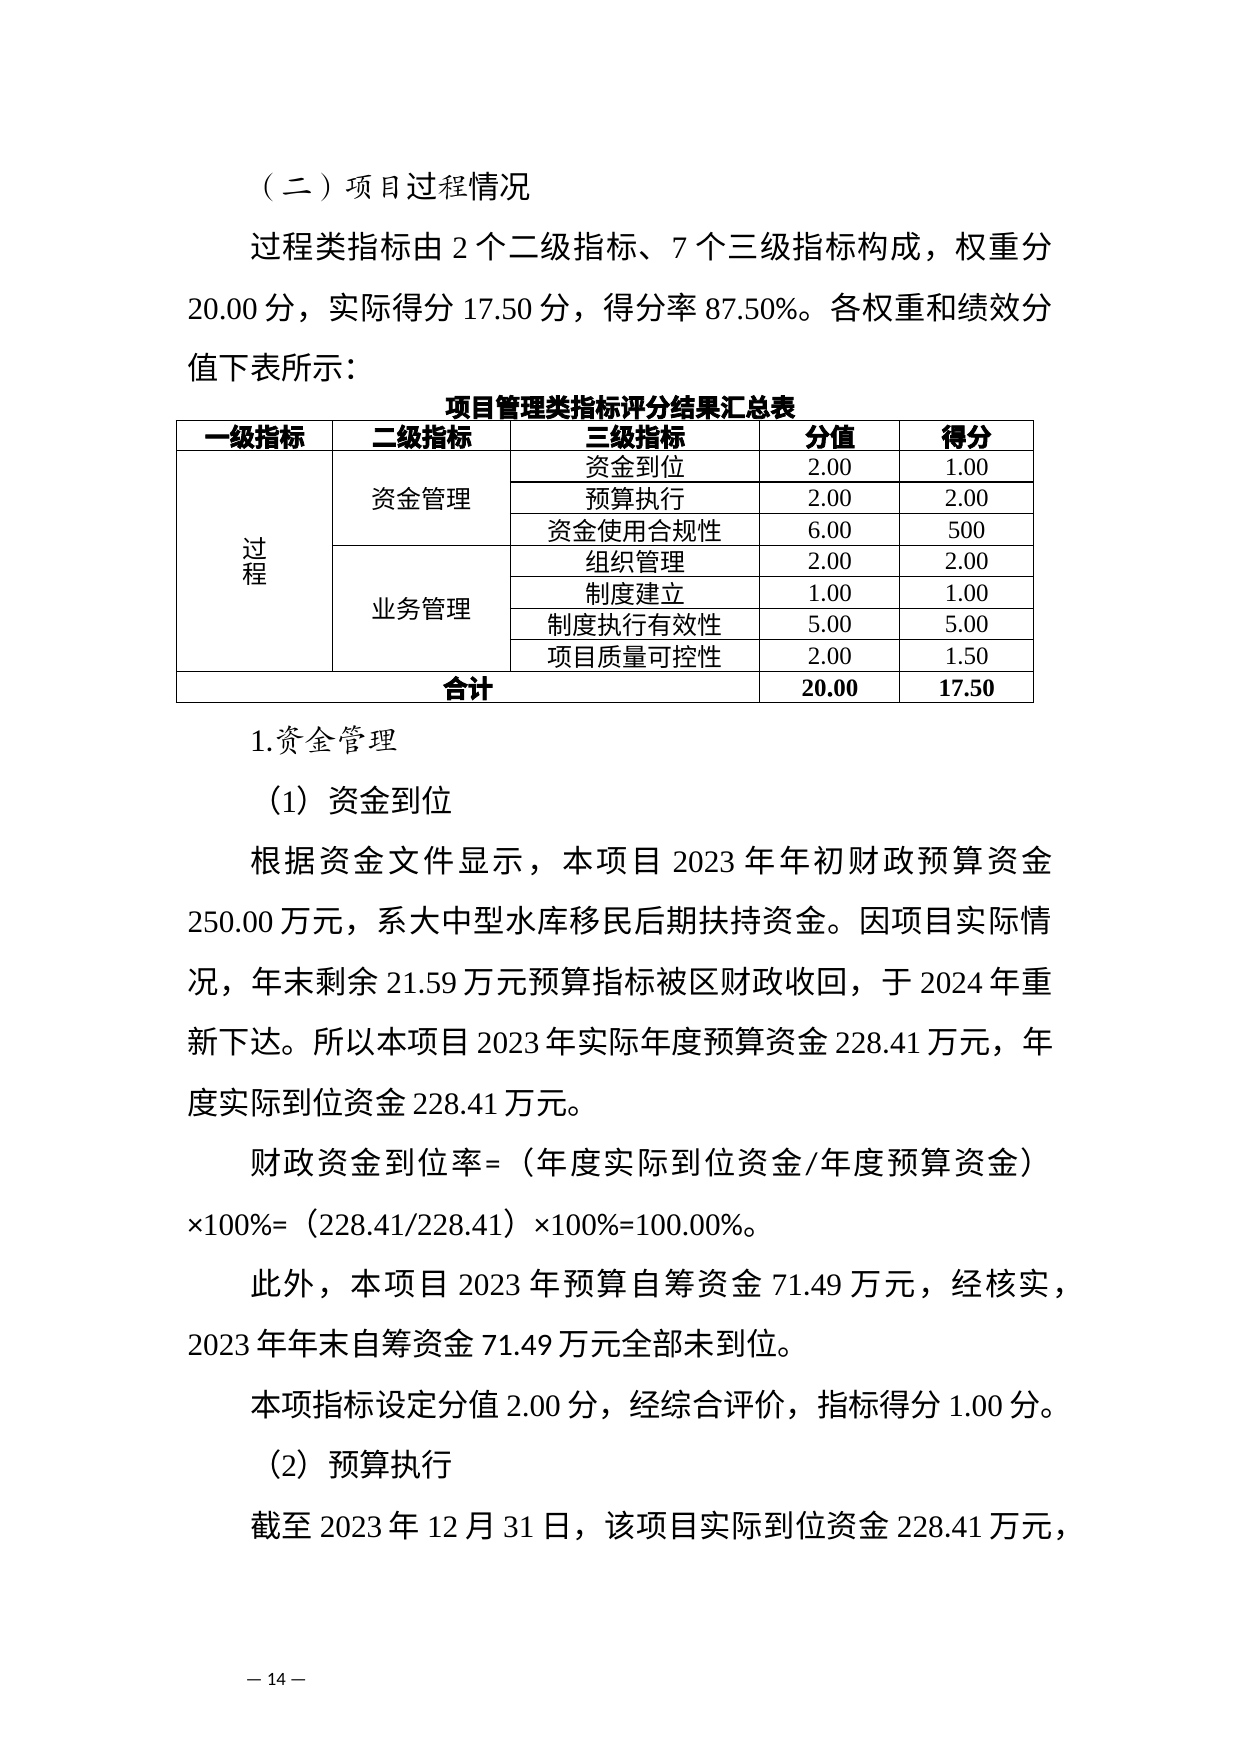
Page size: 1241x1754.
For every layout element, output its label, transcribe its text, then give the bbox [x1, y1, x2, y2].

table_cell 2.00 [760, 483, 899, 513]
table_cell 2.00 [760, 546, 899, 576]
text 此外，本项目2023年预算自筹资金71.49万元，经核实，2023年年末自筹资金71.49万元全部未到位。 [187, 1247, 1053, 1368]
table_cell 20.00 [760, 672, 899, 702]
table_cell 1.00 [760, 577, 899, 608]
table_cell 过程 [177, 451, 332, 671]
table_cell 500 [900, 514, 1033, 544]
table_cell 组织管理 [511, 546, 759, 576]
table_cell 制度建立 [511, 577, 759, 608]
table_cell 2.00 [900, 546, 1033, 576]
table_header 得分 [900, 421, 1033, 450]
subtitle 1.资金管理 [187, 703, 1053, 764]
table_header 一级指标 [177, 421, 332, 450]
table_header 三级指标 [511, 421, 759, 450]
text 财政资金到位率=（年度实际到位资金/年度预算资金）×100%=（228.41/228.41）×100%=100.00%。 [187, 1126, 1053, 1247]
subtitle （二）项目过程情况 [187, 150, 1053, 210]
text 本项指标设定分值2.00分，经综合评价，指标得分1.00分。 [187, 1368, 1053, 1428]
table_header 二级指标 [333, 421, 510, 450]
table_cell 合计 [177, 672, 759, 702]
text 根据资金文件显示，本项目2023年年初财政预算资金250.00万元，系大中型水库移民后期扶持资金。因项目实际情况，年末剩余21.59万元预算指标被区财政收回，于2024年重新下达。所以本项目2023年实际年度预算资金228.41万元，年度实际到位资金228.41万元。 [187, 824, 1053, 1126]
table_header 分值 [760, 421, 899, 450]
table_cell 业务管理 [333, 546, 510, 671]
text 过程类指标由2个二级指标、7个三级指标构成，权重分20.00分，实际得分17.50分，得分率87.50%。各权重和绩效分值下表所示： [187, 210, 1053, 392]
table_cell 资金使用合规性 [511, 514, 759, 544]
table_cell 资金到位 [511, 451, 759, 481]
text 项目管理类指标评分结果汇总表 [187, 392, 1053, 420]
table_cell 预算执行 [511, 483, 759, 513]
table_cell 6.00 [760, 514, 899, 544]
table_cell 1.00 [900, 451, 1033, 481]
table_cell 2.00 [760, 451, 899, 481]
table_cell 5.00 [900, 609, 1033, 639]
table_cell 17.50 [900, 672, 1033, 702]
table_cell 1.50 [900, 640, 1033, 671]
subtitle （1）资金到位 [187, 764, 1053, 824]
table_cell 资金管理 [333, 451, 510, 544]
table_cell 项目质量可控性 [511, 640, 759, 671]
table_cell 2.00 [900, 483, 1033, 513]
table_cell 制度执行有效性 [511, 609, 759, 639]
table_cell 1.00 [900, 577, 1033, 608]
table_cell 5.00 [760, 609, 899, 639]
subtitle （2）预算执行 [187, 1428, 1053, 1489]
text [187, 1489, 1053, 1549]
table_cell 2.00 [760, 640, 899, 671]
